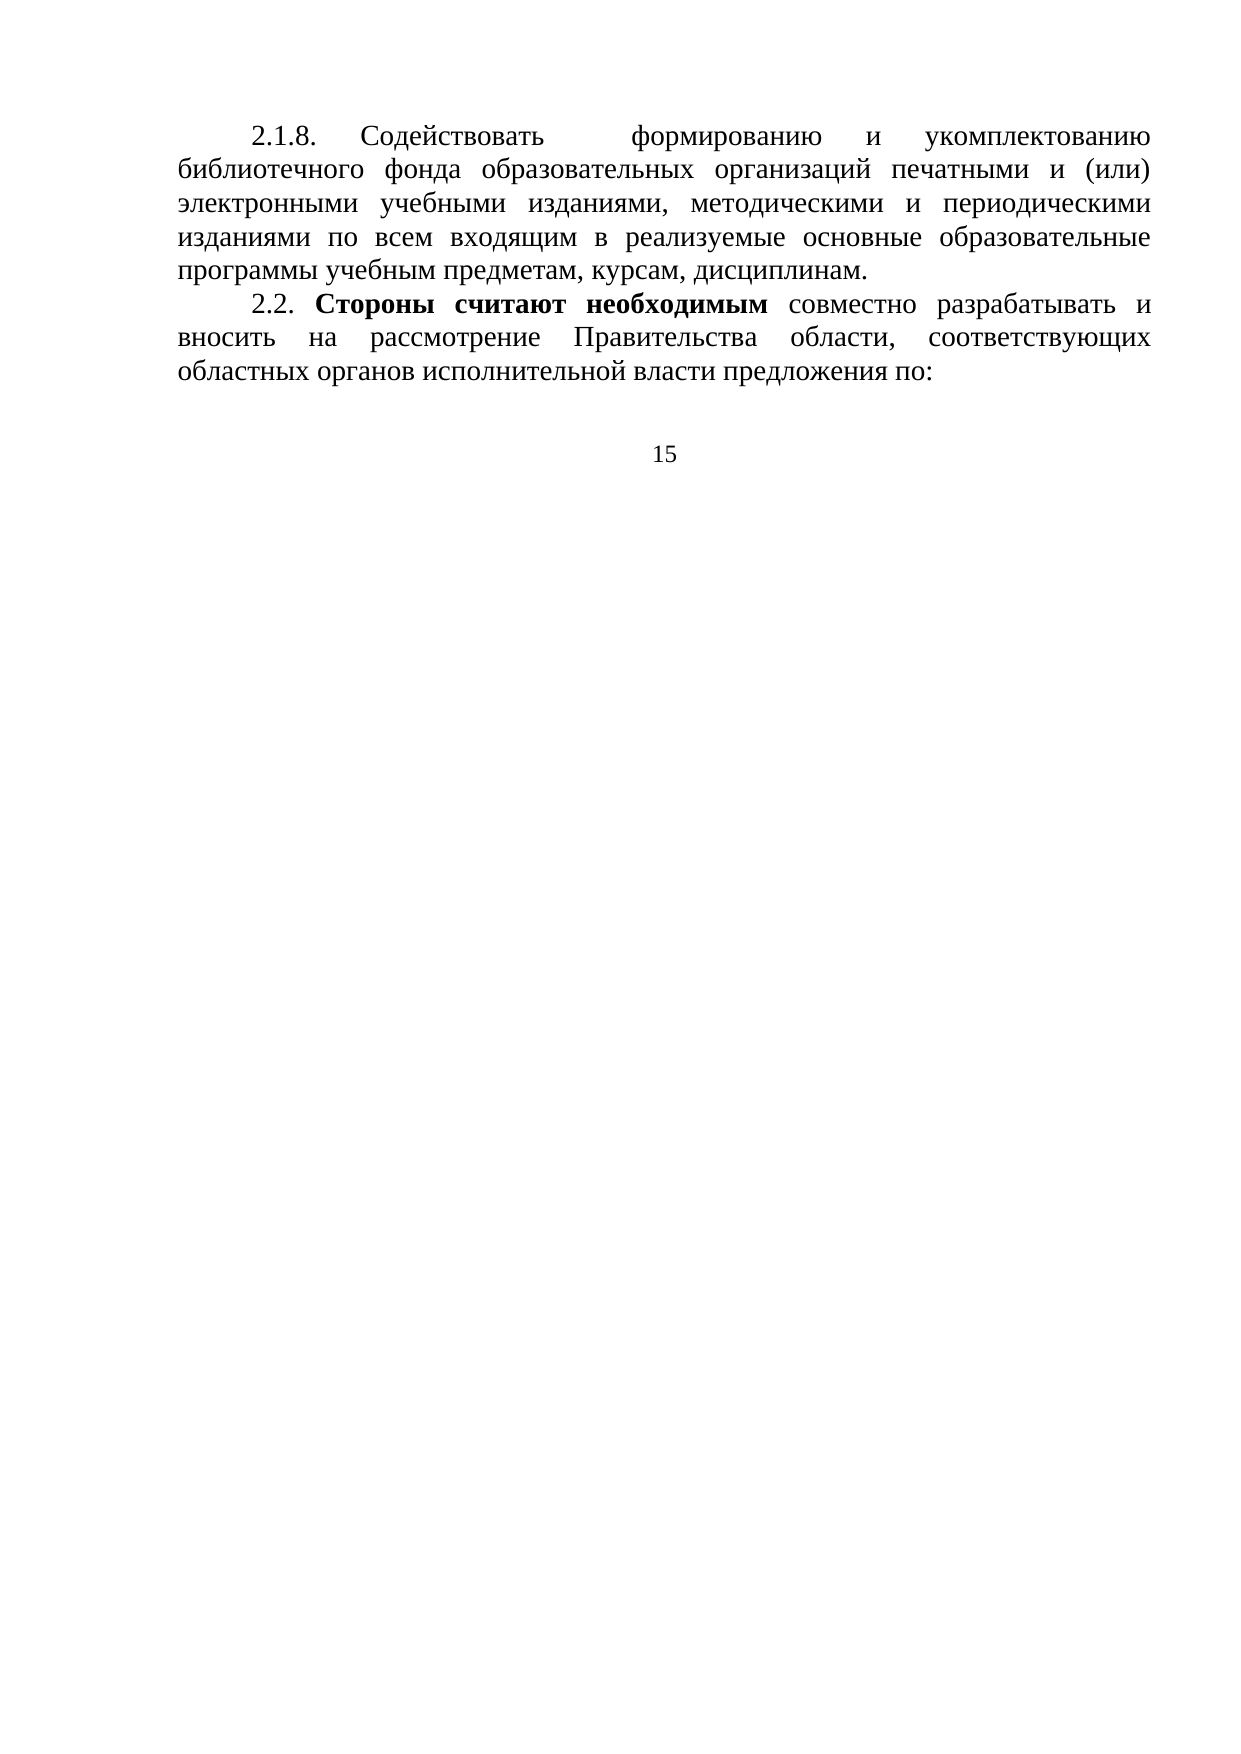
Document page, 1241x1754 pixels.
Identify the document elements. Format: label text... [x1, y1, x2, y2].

text 2.1.8. Содействовать формированию и укомплектованию библиотечного фонда образовательных организаций печатными и (или) электронными учебными изданиями, методическими и периодическими изданиями по всем входящим в реализуемые основные образовательные программы учебным предметам, курсам, дисциплинам. [177, 118, 1152, 286]
text 2.2. Стороны считают необходимым совместно разрабатывать и вносить на рассмотрение Правительства области, соответствующих областных органов исполнительной власти предложения по: [177, 286, 1152, 386]
